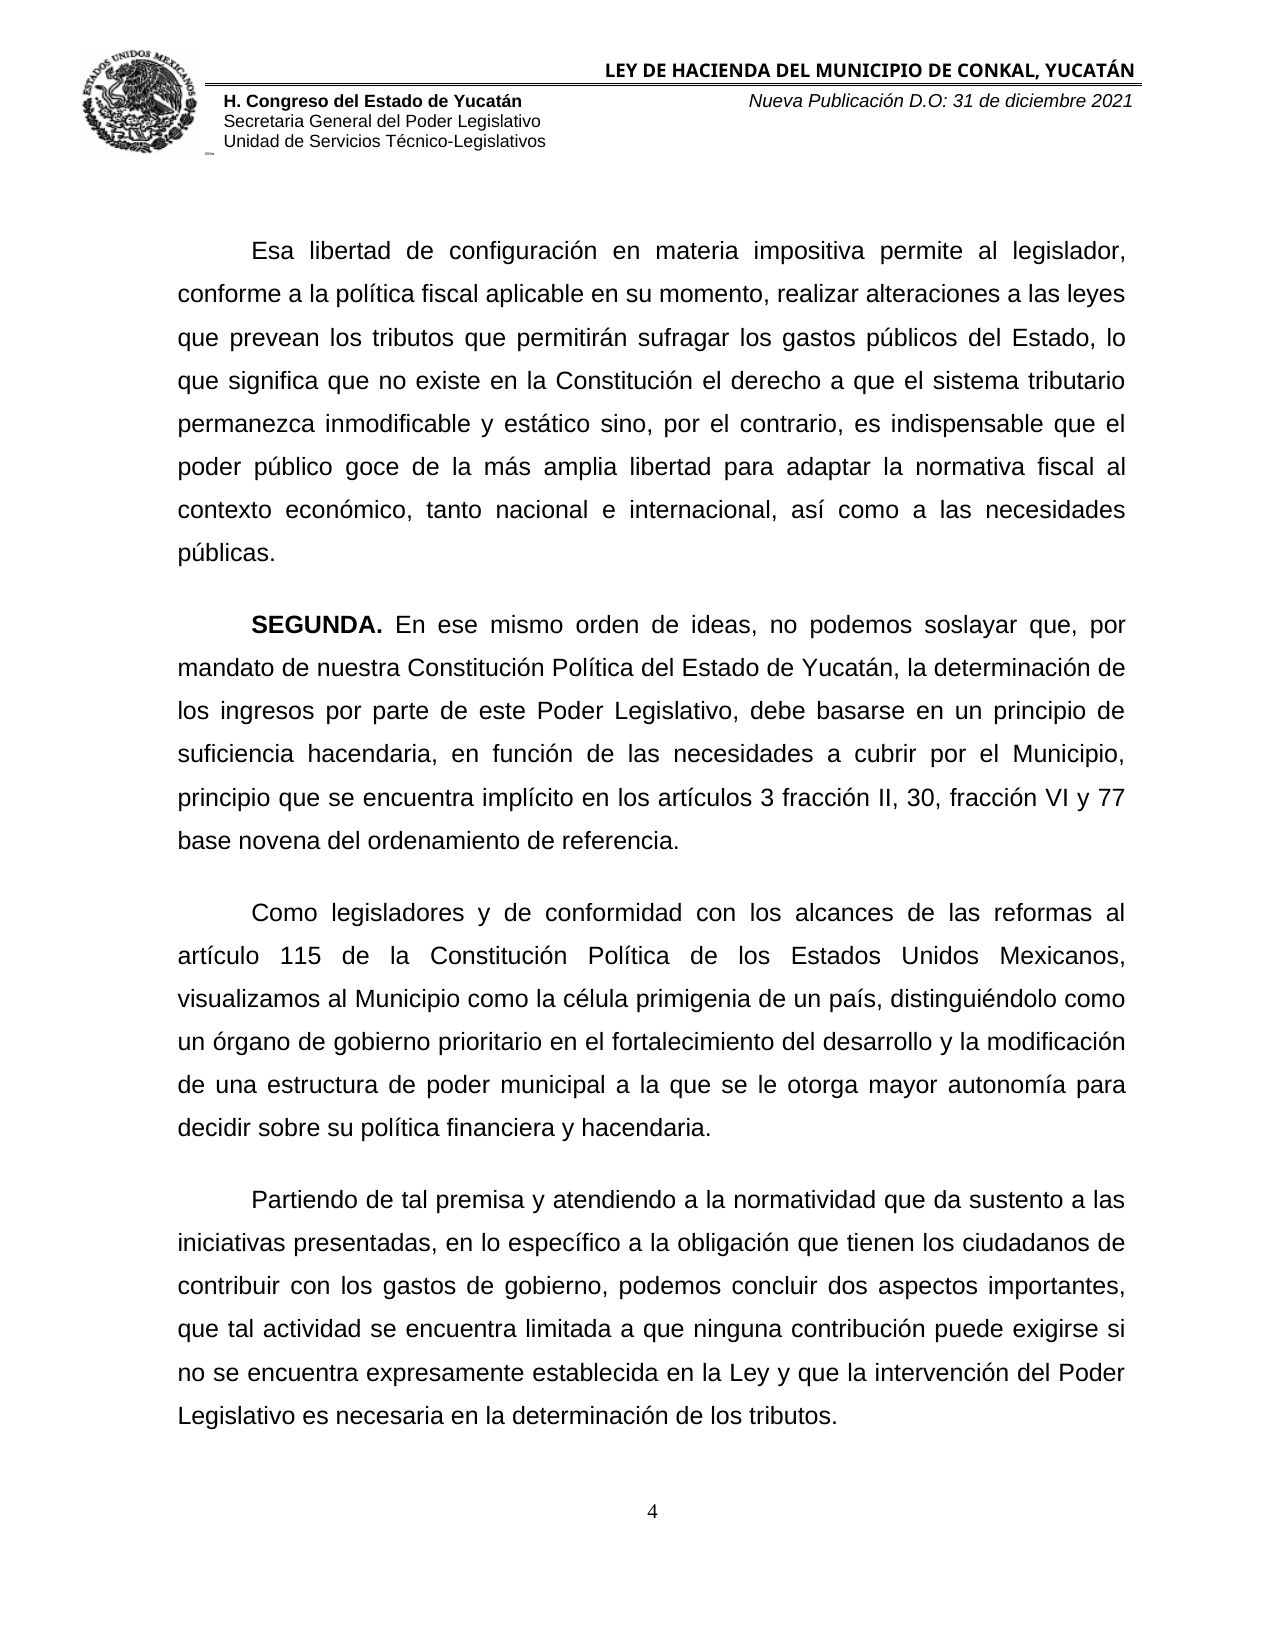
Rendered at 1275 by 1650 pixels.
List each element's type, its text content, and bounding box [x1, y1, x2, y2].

text Esa libertad de configuración en materia impositiva permite al legislador, conforme a la política fiscal aplicable en su momento, realizar alteraciones a las leyes que prevean los tributos que permitirán sufragar los gastos públicos del Estado, lo que significa que no existe en la Constitución el derecho a que el sistema tributario permanezca inmodificable y estático sino, por el contrario, es indispensable que el poder público goce de la más amplia libertad para adaptar la normativa fiscal al contexto económico, tanto nacional e internacional, así como a las necesidades públicas. [177, 236, 1127, 567]
text SEGUNDA. En ese mismo orden de ideas, no podemos soslayar que, por mandato de nuestra Constitución Política del Estado de Yucatán, la determinación de los ingresos por parte de este Poder Legislativo, debe basarse en un principio de suficiencia hacendaria, en función de las necesidades a cubrir por el Municipio, principio que se encuentra implícito en los artículos 3 fracción II, 30, fracción VI y 77 base novena del ordenamiento de referencia. [177, 610, 1127, 854]
text Partiendo de tal premisa y atendiendo a la normatividad que da sustento a las iniciativas presentadas, en lo específico a la obligación que tienen los ciudadanos de contribuir con los gastos de gobierno, podemos concluir dos aspectos importantes, que tal actividad se encuentra limitada a que ninguna contribución puede exigirse si no se encuentra expresamente establecida en la Ley y que la intervención del Poder Legislativo es necesaria en la determinación de los tributos. [177, 1185, 1127, 1429]
text Como legisladores y de conformidad con los alcances de las reformas al artículo 115 de de los Estados Unidos Mexicanos, visualizamos al Municipio como la célula primigenia de un país, distinguiéndolo como un órgano de gobierno prioritario en el fortalecimiento del desarrollo y la modificación de una estructura de poder municipal a la que se le otorga mayor autonomía para decidir sobre su política financiera y hacendaria. [177, 897, 1127, 1142]
